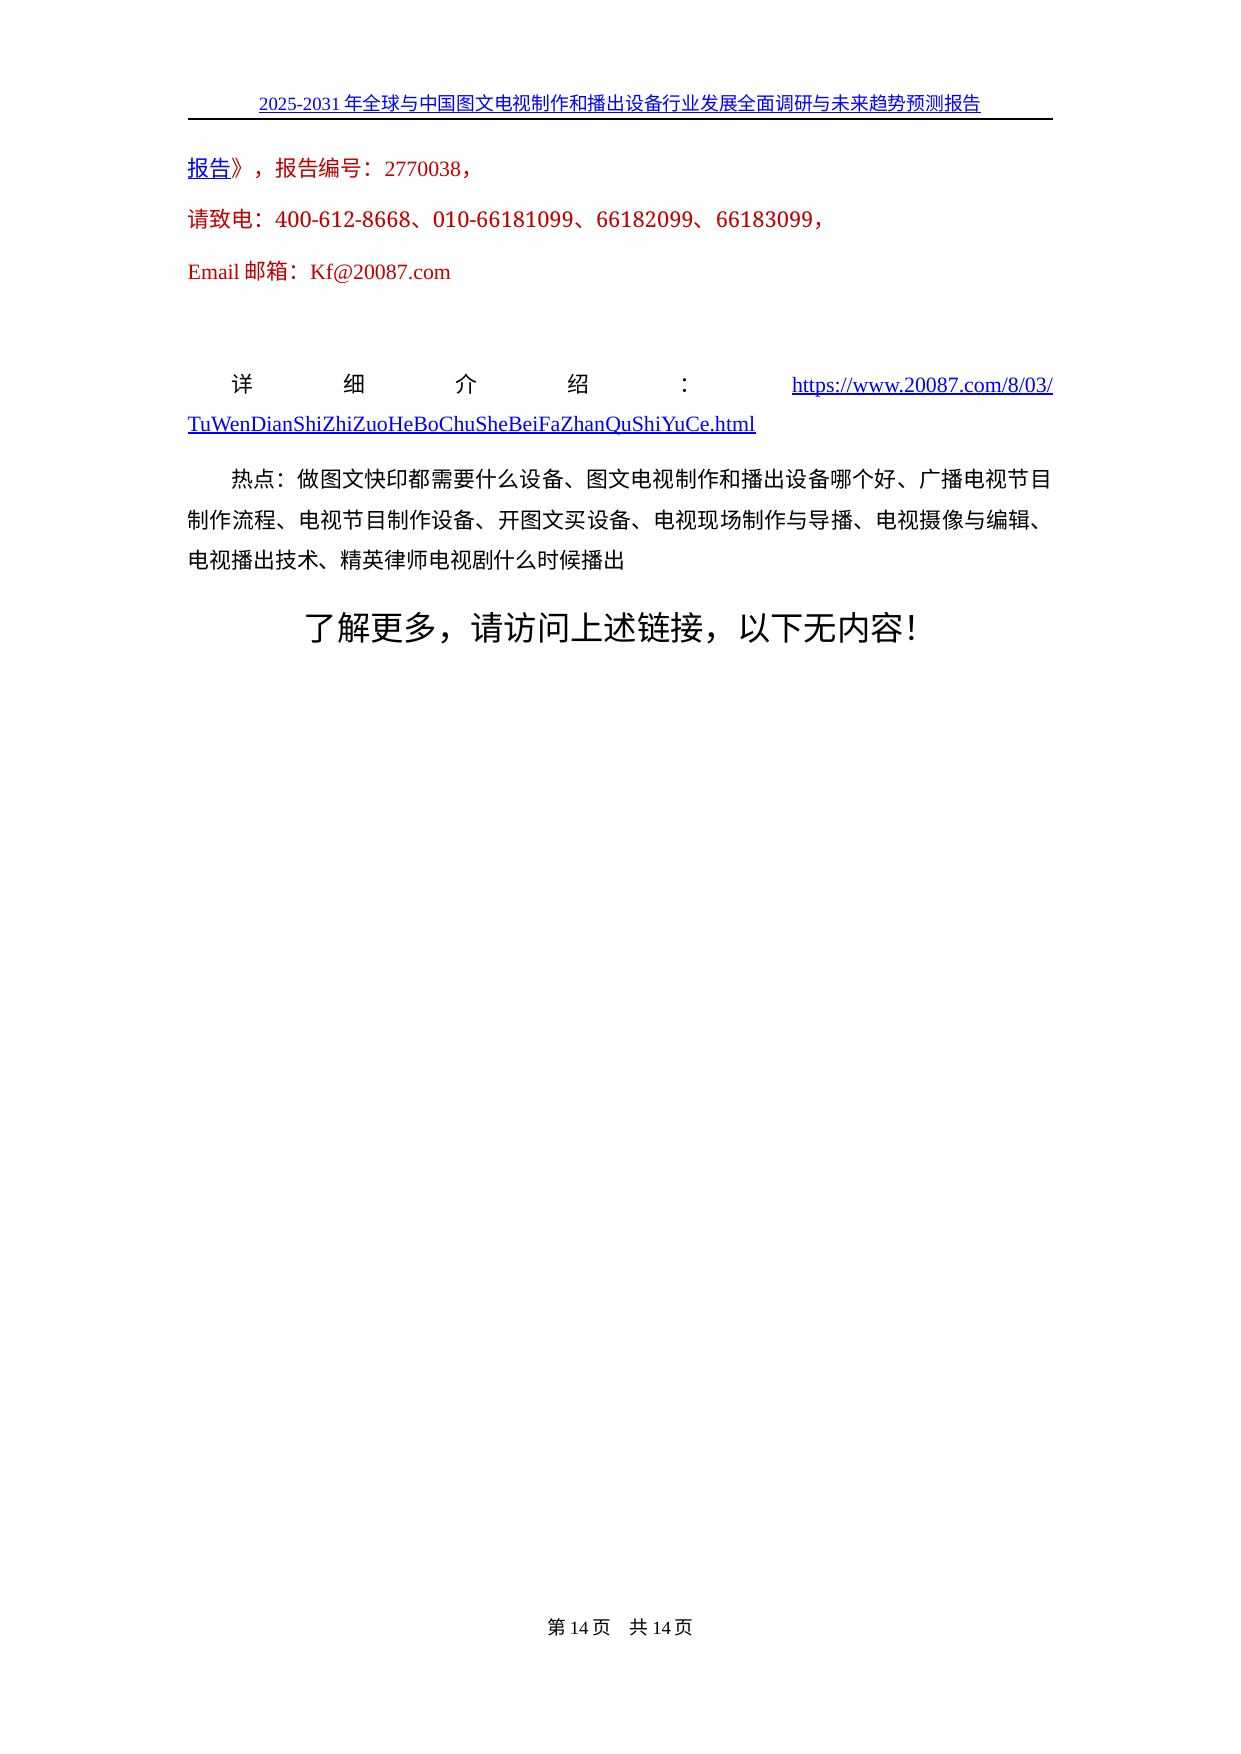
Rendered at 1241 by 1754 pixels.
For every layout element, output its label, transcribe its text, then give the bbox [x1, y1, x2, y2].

title 了解更多，请访问上述链接，以下无内容！ [187, 593, 1053, 658]
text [187, 150, 1053, 183]
text 热点：做图文快印都需要什么设备、图文电视制作和播出设备哪个好、广播电视节目制作流程、电视节目制作设备、开图文买设备、电视现场制作与导播、电视摄像与编辑、电视播出技术、精英律师电视剧什么时候播出 [187, 462, 1053, 576]
text 请致电：400-612-8668、010-66181099、66182099、66183099， [187, 202, 1053, 234]
text Email邮箱：Kf@20087.com [187, 253, 1053, 286]
text 详细介绍：https://www.20087.com/8/03/TuWenDianShiZhiZuoHeBoChuSheBeiFaZhanQuShiYuCe.html [187, 366, 1053, 439]
